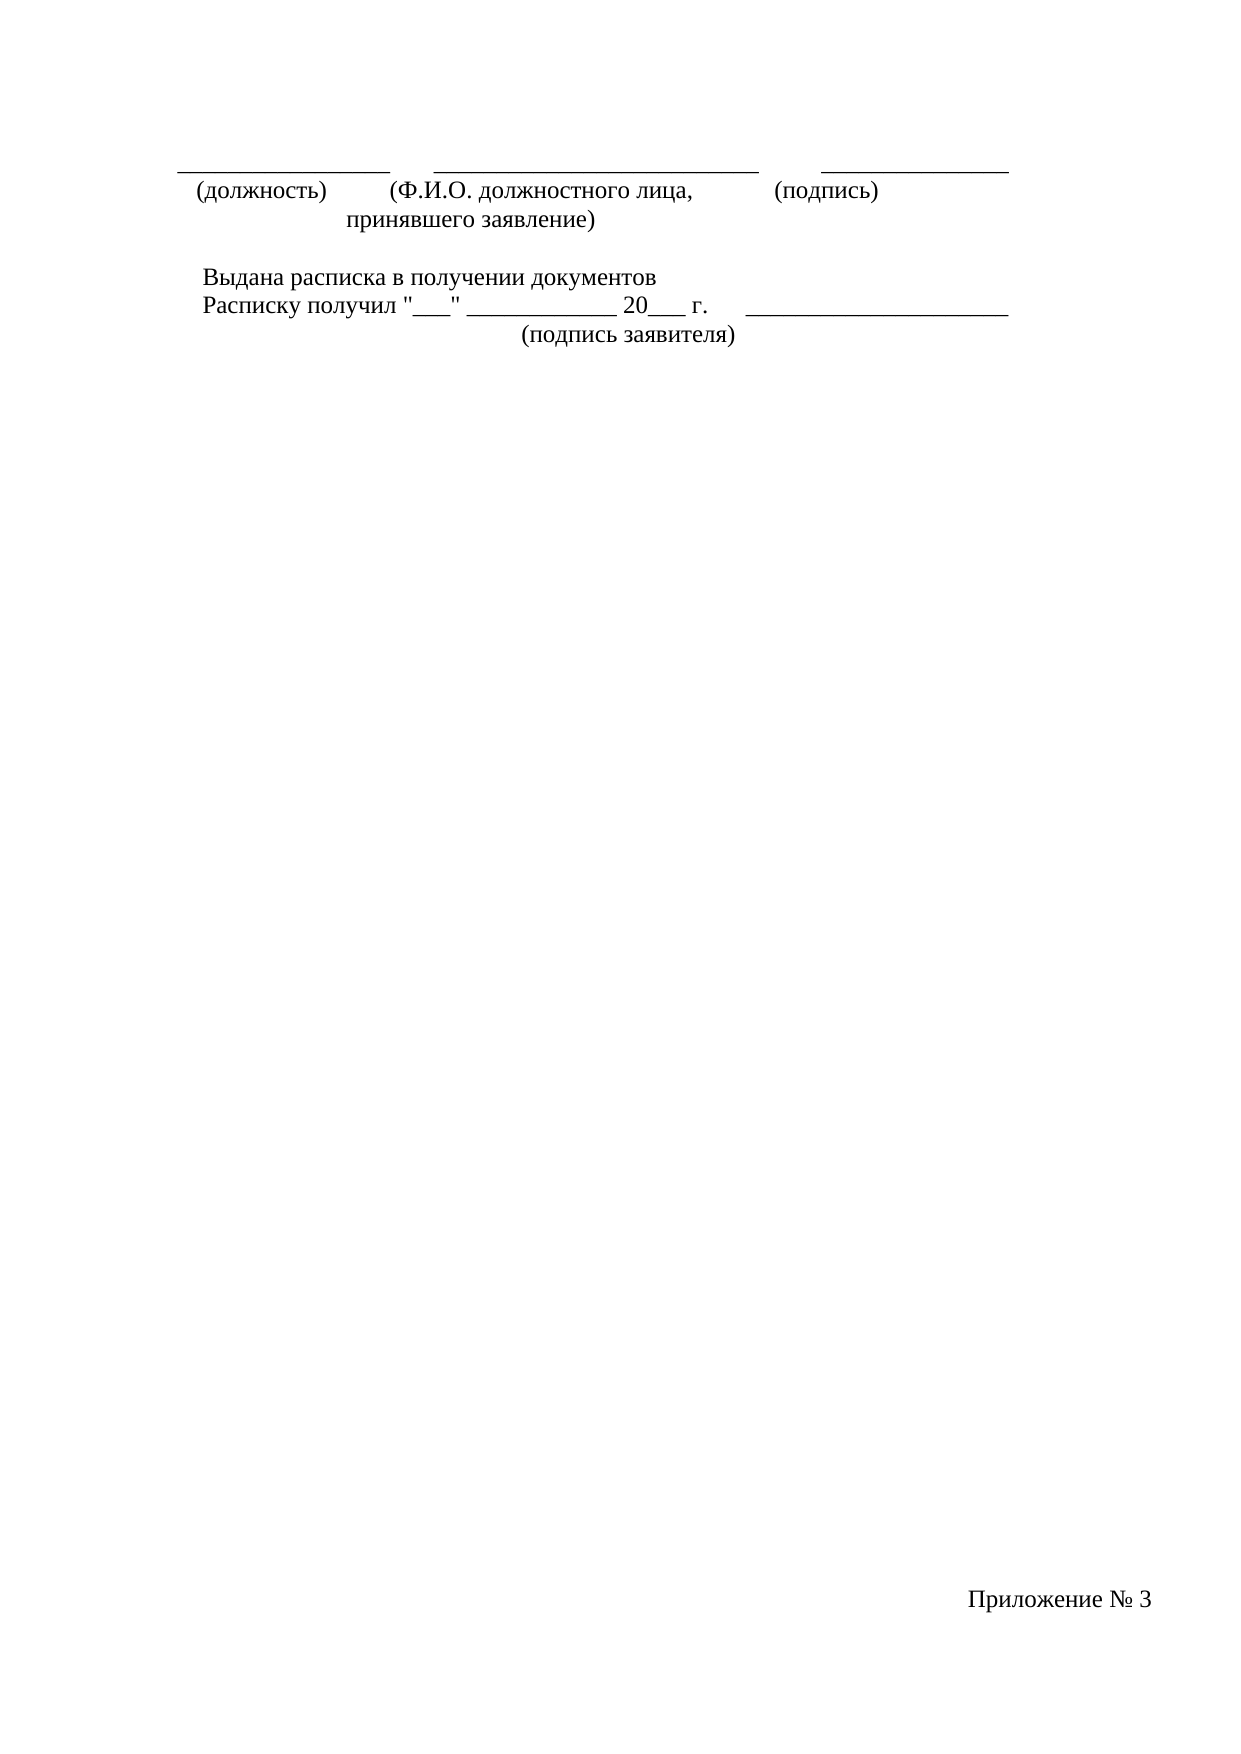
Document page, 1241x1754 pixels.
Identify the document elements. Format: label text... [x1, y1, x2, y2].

text (подпись заявителя) [177, 319, 1152, 348]
text _________________ __________________________ _______________ [177, 147, 1152, 176]
text (должность) (Ф.И.О. должностного лица, (подпись) [177, 176, 1152, 204]
text Расписку получил "___" ____________ 20___ г. _____________________ [177, 291, 1152, 319]
text принявшего заявление) [177, 204, 1152, 233]
text Выдана расписка в получении документов [177, 262, 1152, 291]
text Приложение № 3 [177, 1584, 1152, 1613]
